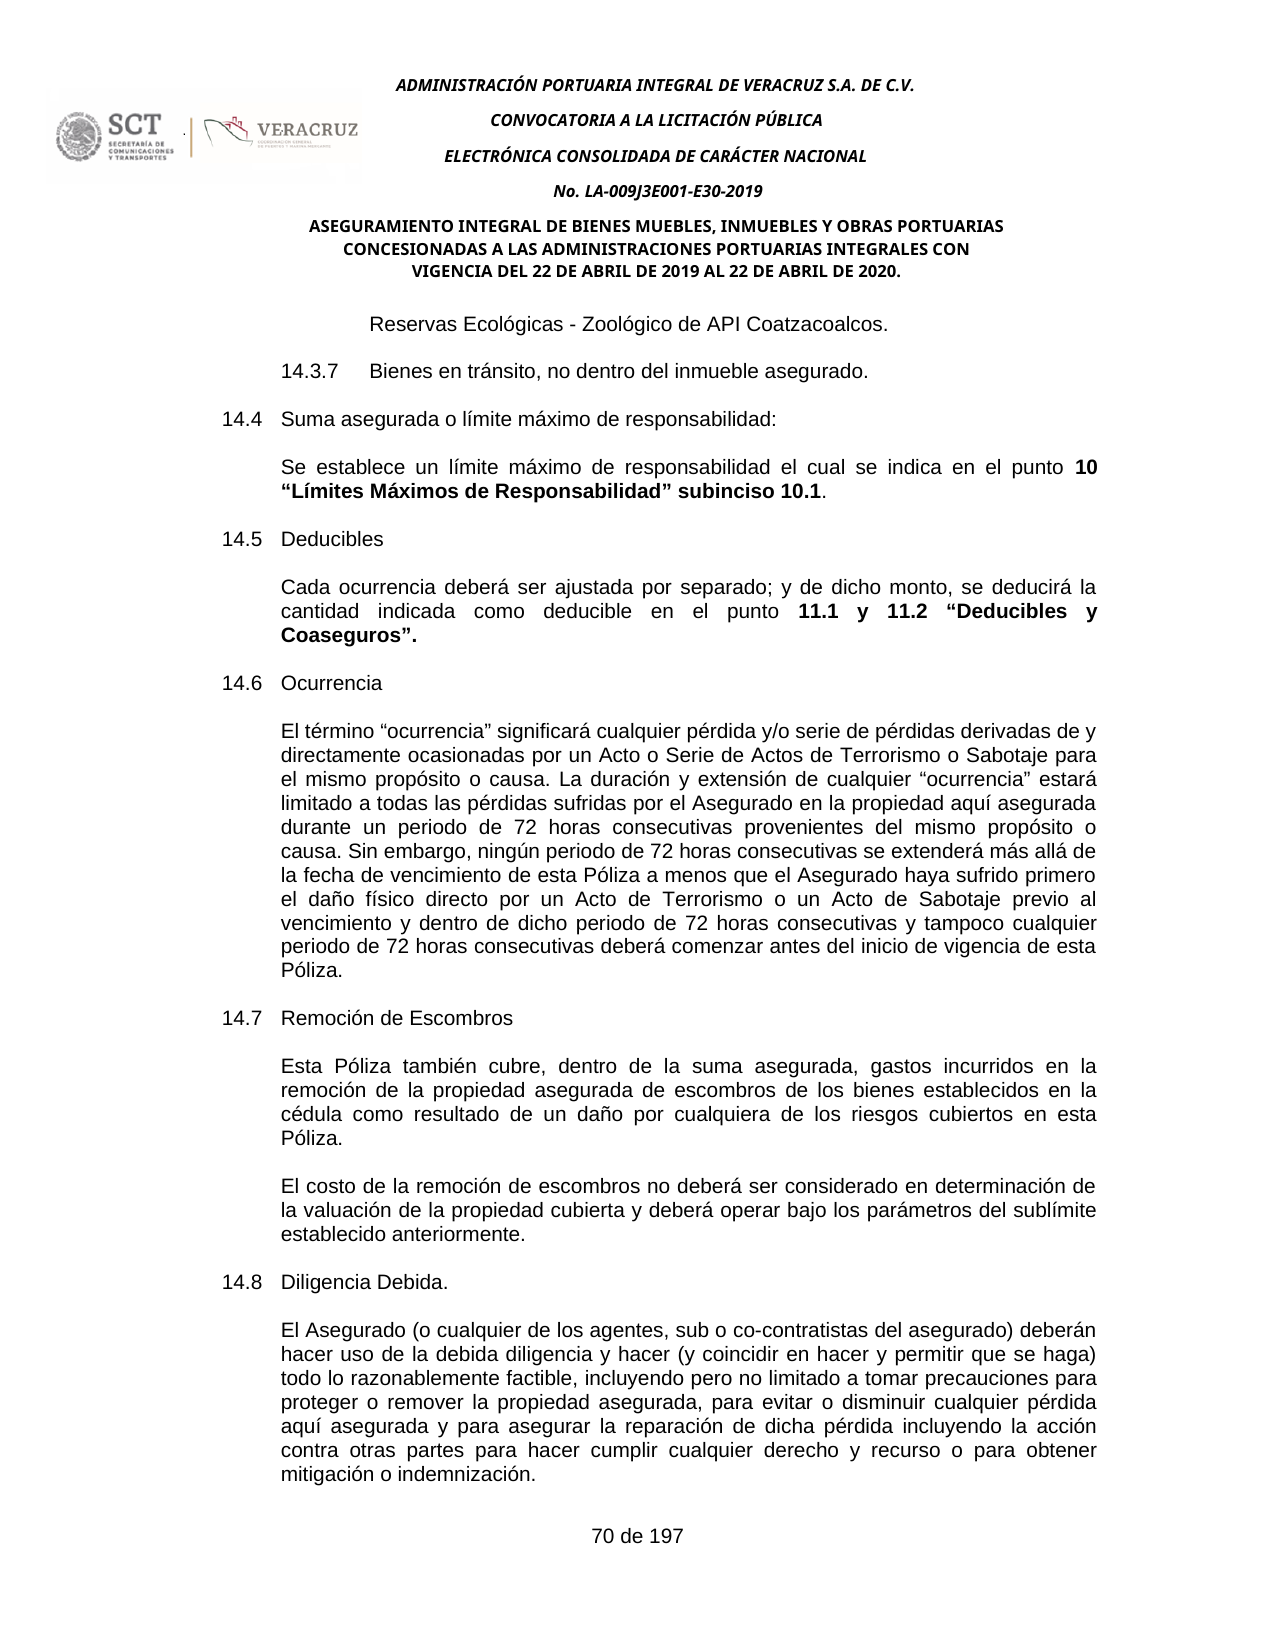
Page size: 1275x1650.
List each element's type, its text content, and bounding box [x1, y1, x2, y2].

list El Asegurado (o cualquier de los agentes, sub o co-contratistas del asegurado) deberán hacer uso de la debida diligencia y hacer (y coincidir en hacer y permitir que se haga) todo lo razonablemente factible, incluyendo pero no limitado a tomar precauciones para proteger o remover la propiedad asegurada, para evitar o disminuir cualquier pérdida aquí asegurada y para asegurar la reparación de dicha pérdida incluyendo la acción contra otras partes para hacer cumplir cualquier derecho y recurso o para obtener mitigación o indemnización. [281, 1318, 1098, 1485]
text El costo de la remoción de escombros no deberá ser considerado en determinación de la valuación de la propiedad cubierta y deberá operar bajo los parámetros del sublímite establecido anteriormente. [281, 1174, 1098, 1246]
text Se establece un límite máximo de responsabilidad el cual se indica en el punto 10 “Límites Máximos de Responsabilidad” subinciso 10.1. [281, 455, 1098, 503]
text 14.3.6 Todo tipo de animales, plantas y seres vivos. Excepto los animales de Reservas Ecológicas - Zoológico de API Coatzacoalcos. [281, 311, 1098, 335]
text 14.8 Diligencia Debida. [222, 1270, 1098, 1294]
text 14.6 Ocurrencia [222, 671, 1098, 695]
text Cada ocurrencia deberá ser ajustada por separado; y de dicho monto, se deducirá la cantidad indicada como deducible en el punto 11.1 y 11.2 “Deducibles y Coaseguros”. [281, 575, 1098, 647]
picture [46, 88, 363, 184]
text 14.5 Deducibles [222, 527, 1098, 551]
text El término “ocurrencia” significará cualquier pérdida y/o serie de pérdidas derivadas de y directamente ocasionadas por un Acto o Serie de Actos de Terrorismo o Sabotaje para el mismo propósito o causa. La duración y extensión de cualquier “ocurrencia” estará limitado a todas las pérdidas sufridas por el Asegurado en la propiedad aquí asegurada durante un periodo de 72 horas consecutivas provenientes del mismo propósito o causa. Sin embargo, ningún periodo de 72 horas consecutivas se extenderá más allá de la fecha de vencimiento de esta Póliza a menos que el Asegurado haya sufrido primero el daño físico directo por un Acto de Terrorismo o un Acto de Sabotaje previo al vencimiento y dentro de dicho periodo de 72 horas consecutivas y tampoco cualquier periodo de 72 horas consecutivas deberá comenzar antes del inicio de vigencia de esta Póliza. [281, 719, 1098, 982]
text Esta Póliza también cubre, dentro de la suma asegurada, gastos incurridos en la remoción de la propiedad asegurada de escombros de los bienes establecidos en la cédula como resultado de un daño por cualquiera de los riesgos cubiertos en esta Póliza. [281, 1054, 1098, 1150]
text 14.3.7 Bienes en tránsito, no dentro del inmueble asegurado. [281, 359, 1098, 383]
text 14.7 Remoción de Escombros [222, 1006, 1098, 1030]
text 14.4 Suma asegurada o límite máximo de responsabilidad: [222, 407, 1098, 431]
